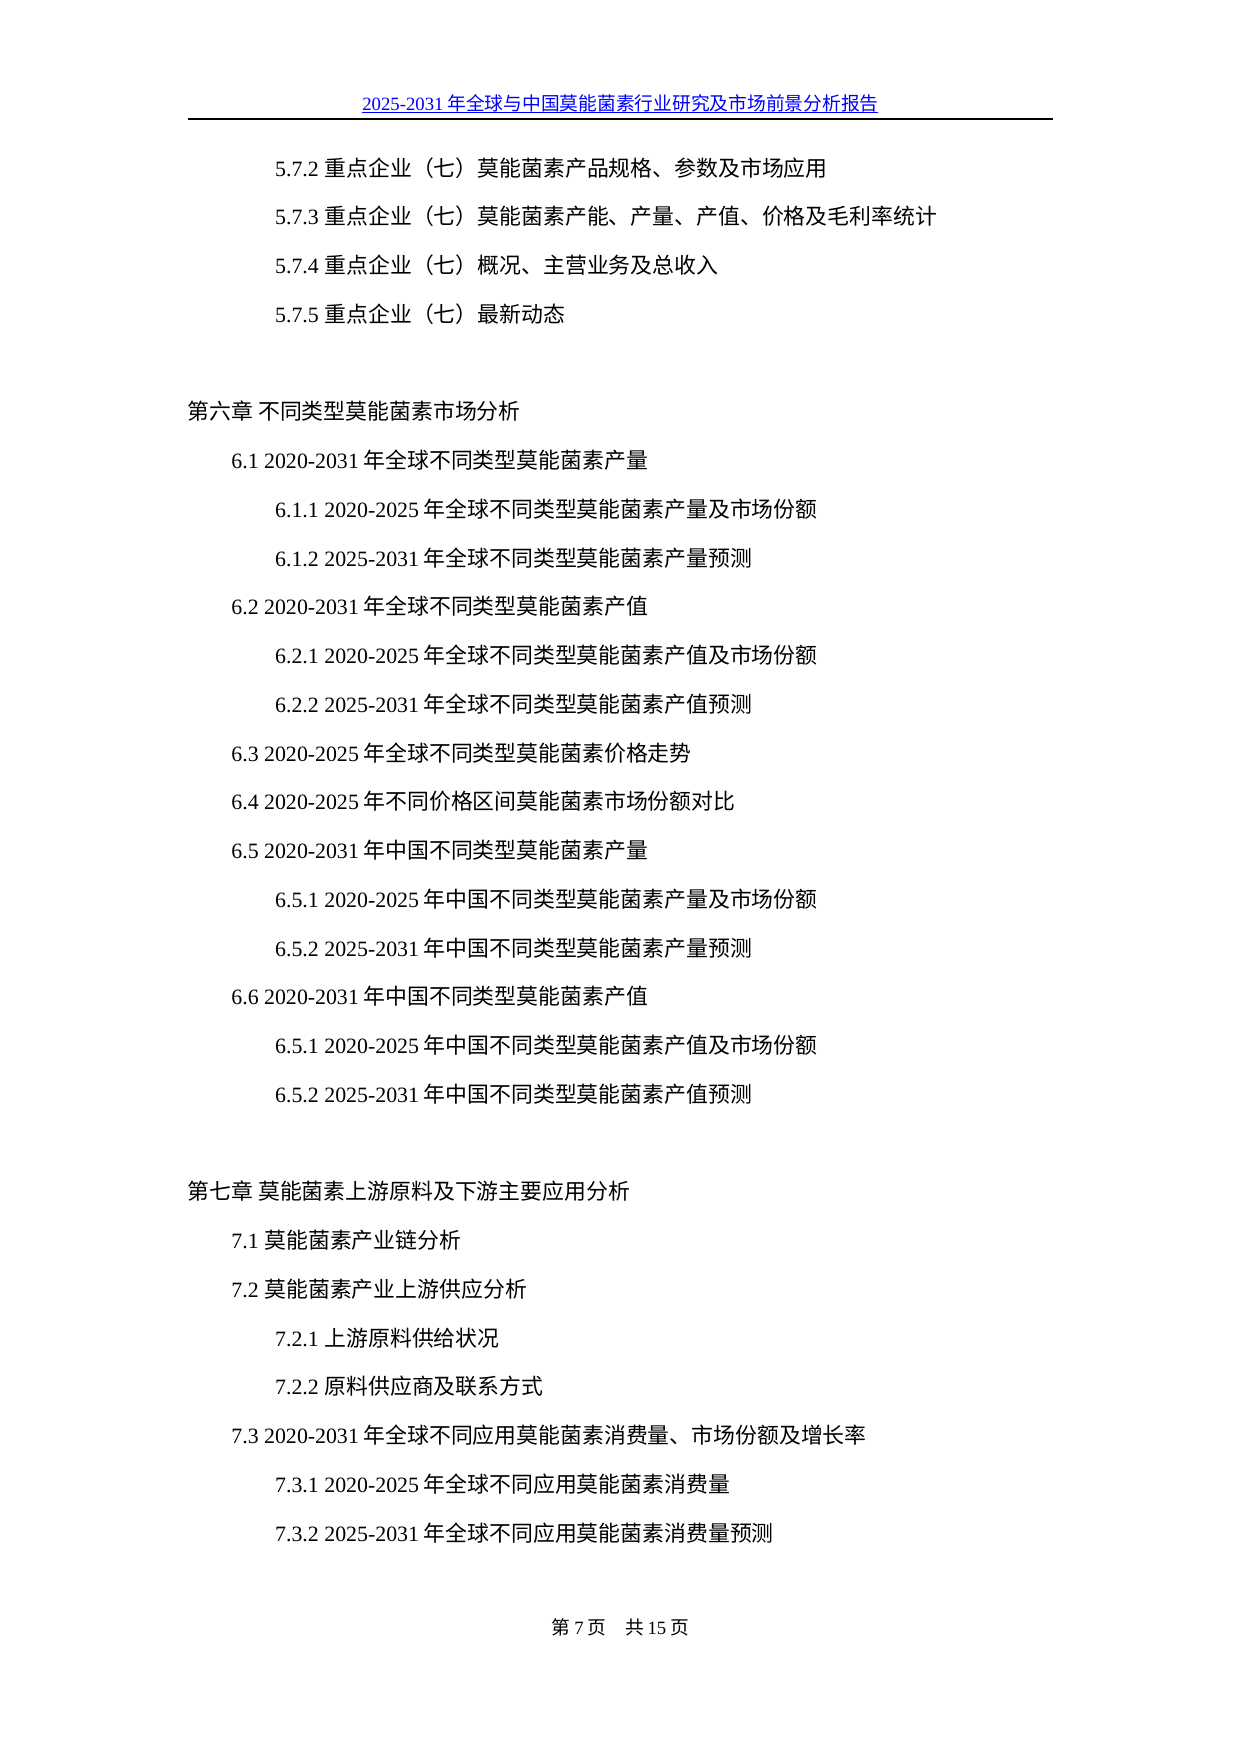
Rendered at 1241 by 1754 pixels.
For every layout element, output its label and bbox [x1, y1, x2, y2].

text [187, 150, 1053, 1548]
